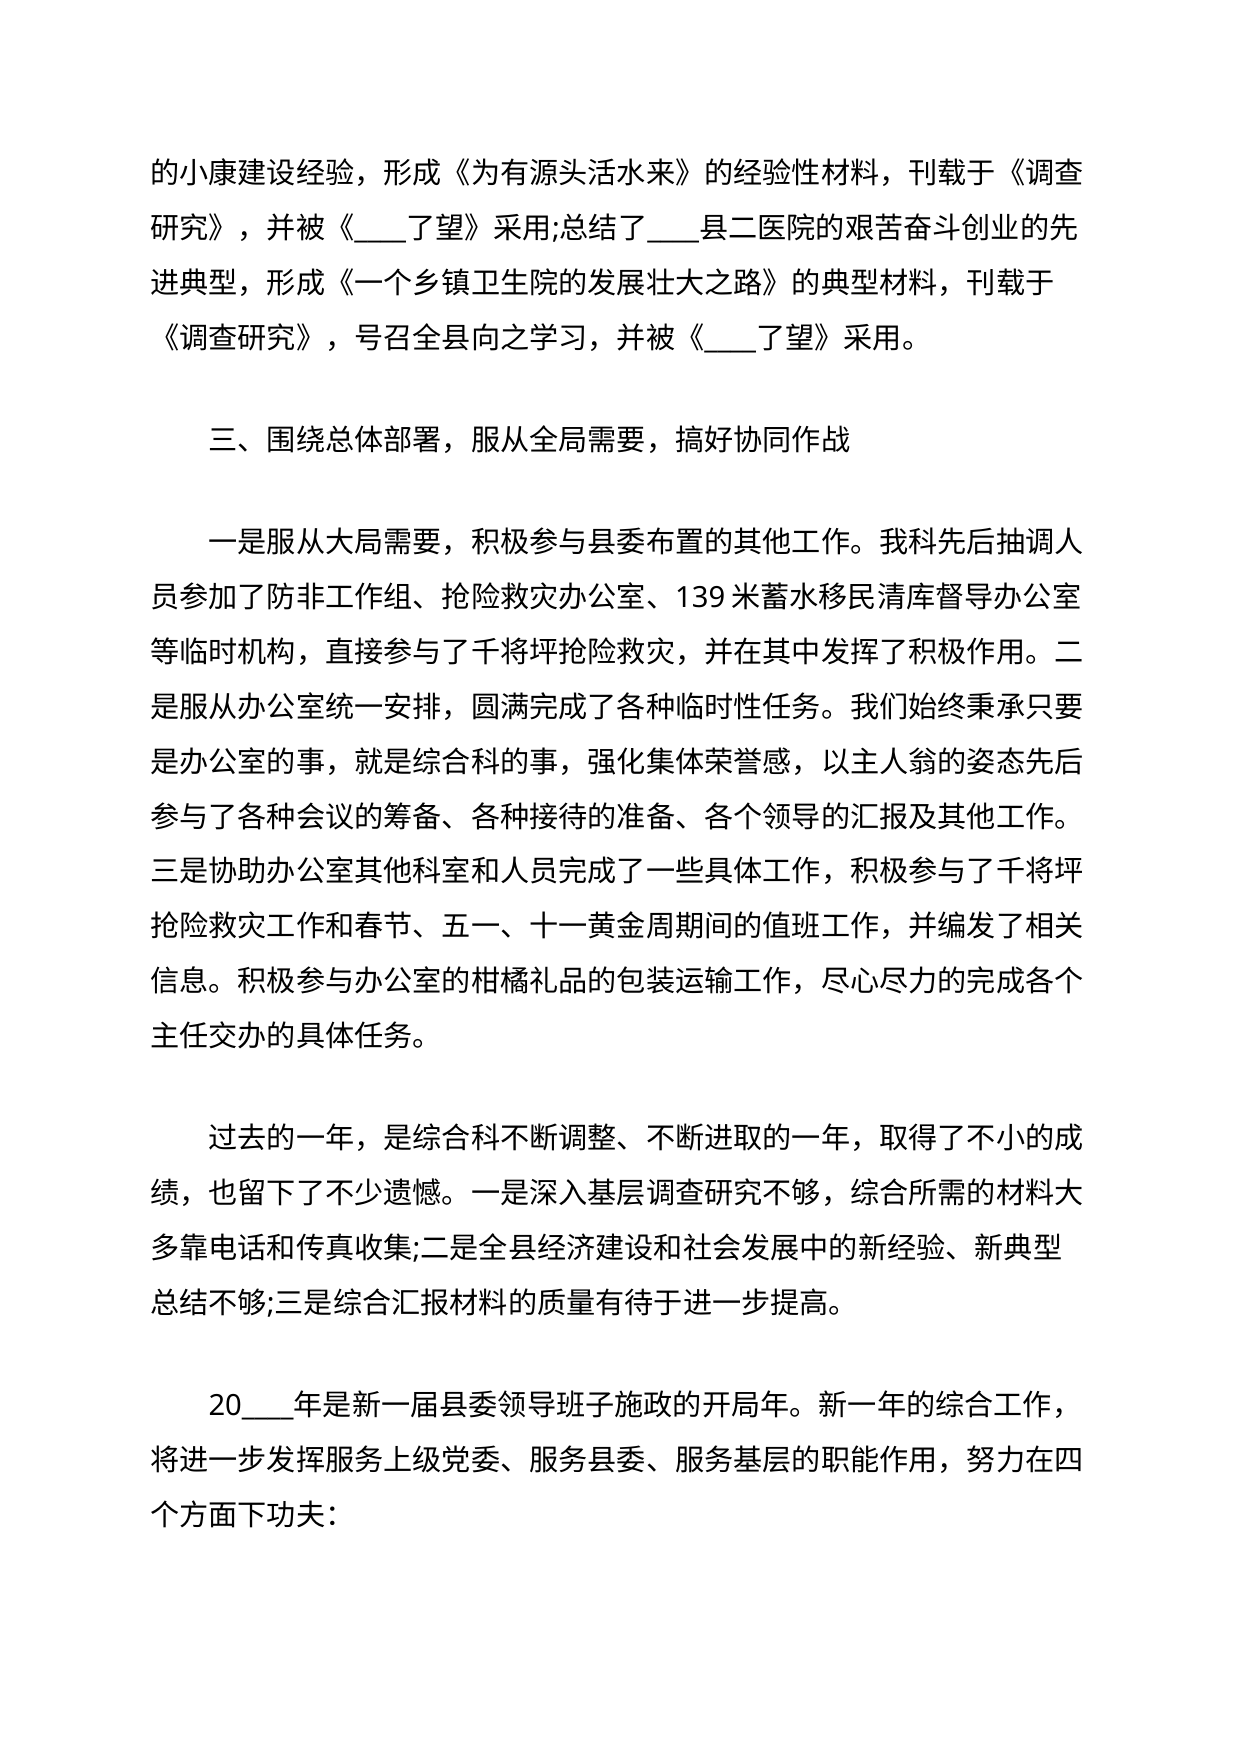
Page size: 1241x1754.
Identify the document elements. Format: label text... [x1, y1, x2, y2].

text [150, 150, 1090, 357]
text 一是服从大局需要，积极参与县委布置的其他工作。我科先后抽调人员参加了防非工作组、抢险救灾办公室、139米蓄水移民清库督导办公室等临时机构，直接参与了千将坪抢险救灾，并在其中发挥了积极作用。二是服从办公室统一安排，圆满完成了各种临时性任务。我们始终秉承只要是办公室的事，就是综合科的事，强化集体荣誉感，以主人翁的姿态先后参与了各种会议的筹备、各种接待的准备、各个领导的汇报及其他工作。三是协助办公室其他科室和人员完成了一些具体工作，积极参与了千将坪抢险救灾工作和春节、五一、十一黄金周期间的值班工作，并编发了相关信息。积极参与办公室的柑橘礼品的包装运输工作，尽心尽力的完成各个主任交办的具体任务。 [150, 518, 1090, 1055]
text 20____年是新一届县委领导班子施政的开局年。新一年的综合工作，将进一步发挥服务上级党委、服务县委、服务基层的职能作用，努力在四个方面下功夫： [150, 1381, 1090, 1533]
text 过去的一年，是综合科不断调整、不断进取的一年，取得了不小的成绩，也留下了不少遗憾。一是深入基层调查研究不够，综合所需的材料大多靠电话和传真收集;二是全县经济建设和社会发展中的新经验、新典型总结不够;三是综合汇报材料的质量有待于进一步提高。 [150, 1114, 1090, 1322]
text 三、围绕总体部署，服从全局需要，搞好协同作战 [150, 417, 1090, 459]
